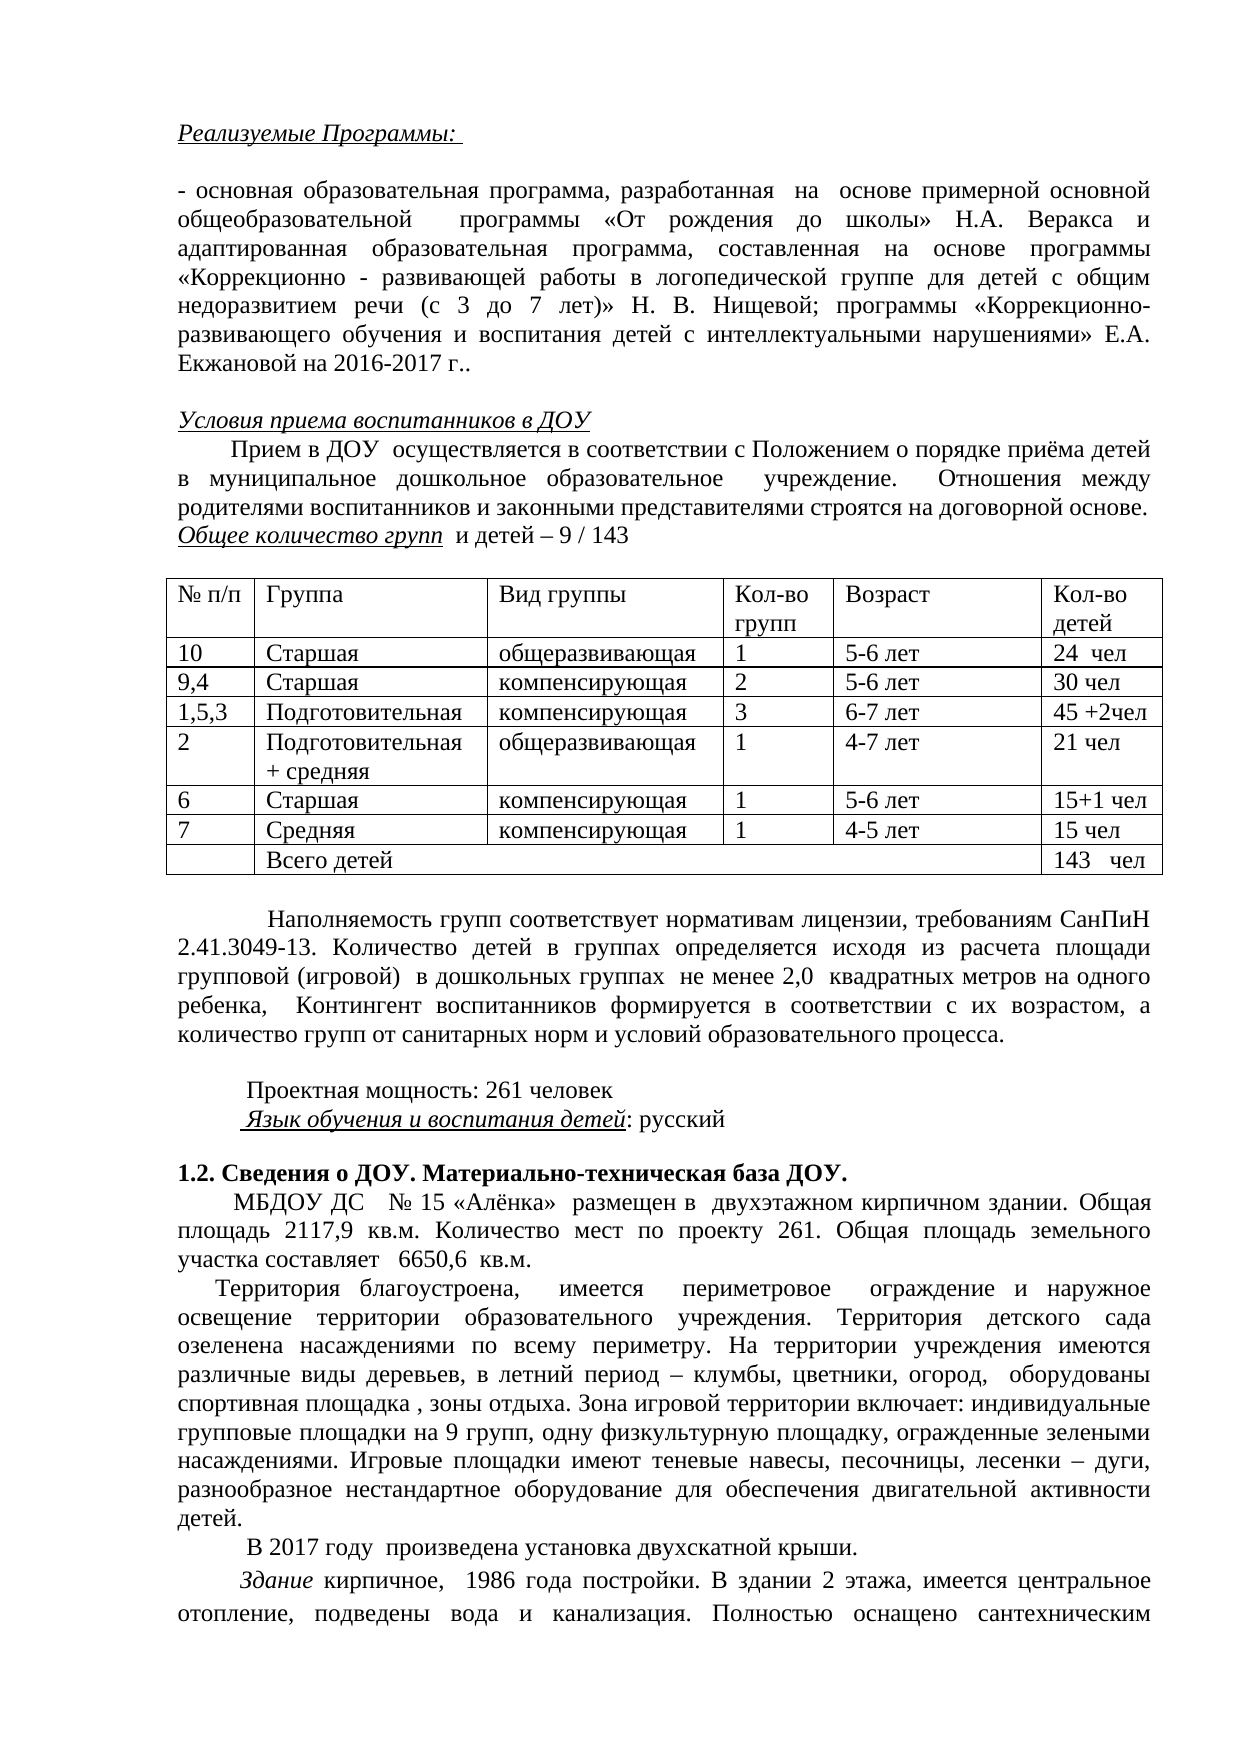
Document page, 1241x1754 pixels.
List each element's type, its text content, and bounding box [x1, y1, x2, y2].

table_cell 5-6 лет [834, 668, 1041, 696]
text Условия приема воспитанников в ДОУ [177, 406, 1152, 434]
table_cell Подготовительная [255, 697, 487, 726]
table_cell компенсирующая [488, 697, 723, 726]
table_cell [167, 845, 254, 874]
table_cell 15 чел [1042, 815, 1162, 844]
text Проектная мощность: 261 человек [177, 1076, 1152, 1104]
table_cell 4-7 лет [834, 727, 1041, 784]
table_header Вид группы [488, 579, 723, 637]
text В 2017 году произведена установка двухскатной крыши. [177, 1532, 1152, 1561]
table_cell 10 [167, 638, 254, 666]
table_cell 24 чел [1042, 638, 1162, 666]
table_cell 1 [724, 786, 833, 814]
table_cell 1,5,3 [167, 697, 254, 726]
text Территория благоустроена, имеется периметровое ограждение и наружное освещение территории образовательного учреждения. Территория детского сада озеленена насаждениями по всему периметру. На территории учреждения имеются различные виды деревьев, в летний период – клумбы, цветники, огород, оборудованы спортивная площадка , зоны отдыха. Зона игровой территории включает: индивидуальные групповые площадки на 9 групп, одну физкультурную площадку, огражденные зелеными насаждениями. Игровые площадки имеют теневые навесы, песочницы, лесенки – дуги, разнообразное нестандартное оборудование для обеспечения двигательной активности детей. [177, 1273, 1152, 1532]
table_cell 5-6 лет [834, 786, 1041, 814]
table_cell Старшая [255, 638, 487, 666]
table_cell Средняя [255, 815, 487, 844]
table_cell компенсирующая [488, 786, 723, 814]
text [177, 1565, 1152, 1627]
table_cell 6 [167, 786, 254, 814]
table_cell 3 [724, 697, 833, 726]
table_cell Подготовительная + средняя [255, 727, 487, 784]
text МБДОУ ДС № 15 «Алёнка» размещен в двухэтажном кирпичном здании. Общая площадь 2117,9 кв.м. Количество мест по проекту 261. Общая площадь земельного участка составляет 6650,6 кв.м. [177, 1187, 1152, 1273]
table_cell компенсирующая [488, 668, 723, 696]
table_cell 30 чел [1042, 668, 1162, 696]
table_cell 2 [167, 727, 254, 784]
text Наполняемость групп соответствует нормативам лицензии, требованиям СанПиН 2.41.3049-13. Количество детей в группах определяется исходя из расчета площади групповой (игровой) в дошкольных группах не менее 2,0 квадратных метров на одного ребенка, Контингент воспитанников формируется в соответствии с их возрастом, а количество групп от санитарных норм и условий образовательного процесса. [177, 904, 1152, 1047]
table_cell 1 [724, 638, 833, 666]
table_header Группа [255, 579, 487, 637]
table_header Возраст [834, 579, 1041, 637]
table_cell 4-5 лет [834, 815, 1041, 844]
text 1.2. Сведения о ДОУ. Материально-техническая база ДОУ. [177, 1158, 1152, 1187]
text - основная образовательная программа, разработанная на основе примерной основной общеобразовательной программы «От рождения до школы» Н.А. Веракса и адаптированная образовательная программа, составленная на основе программы «Коррекционно - развивающей работы в логопедической группе для детей с общим недоразвитием речи (с 3 до 7 лет)» Н. В. Нищевой; программы «Коррекционно-развивающего обучения и воспитания детей с интеллектуальными нарушениями» Е.А. Екжановой на 2016-2017 г.. [177, 176, 1152, 377]
table_cell Старшая [255, 786, 487, 814]
table_cell 1 [724, 727, 833, 784]
table_cell 15+1 чел [1042, 786, 1162, 814]
table_cell Старшая [255, 668, 487, 696]
table_header № п/п [167, 579, 254, 637]
table_header Кол-во детей [1042, 579, 1162, 637]
table_header Кол-во групп [724, 579, 833, 637]
table_cell Всего детей [255, 845, 1041, 874]
text Реализуемые Программы: [177, 118, 1152, 147]
table_cell 5-6 лет [834, 638, 1041, 666]
text Язык обучения и воспитания детей: русский [177, 1104, 1152, 1133]
text Прием в ДОУ осуществляется в соответствии с Положением о порядке приёма детей в муниципальное дошкольное образовательное учреждение. Отношения между родителями воспитанников и законными представителями строятся на договорной основе. [177, 434, 1152, 521]
table_cell 6-7 лет [834, 697, 1041, 726]
text Общее количество групп и детей – 9 / 143 [177, 521, 1152, 549]
table_cell общеразвивающая [488, 727, 723, 784]
table_cell 21 чел [1042, 727, 1162, 784]
table_cell 9,4 [167, 668, 254, 696]
table_cell 2 [724, 668, 833, 696]
table_cell 7 [167, 815, 254, 844]
table_cell общеразвивающая [488, 638, 723, 666]
table_cell 45 +2чел [1042, 697, 1162, 726]
table_cell 1 [724, 815, 833, 844]
table_cell 143 чел [1042, 845, 1162, 874]
table_cell компенсирующая [488, 815, 723, 844]
